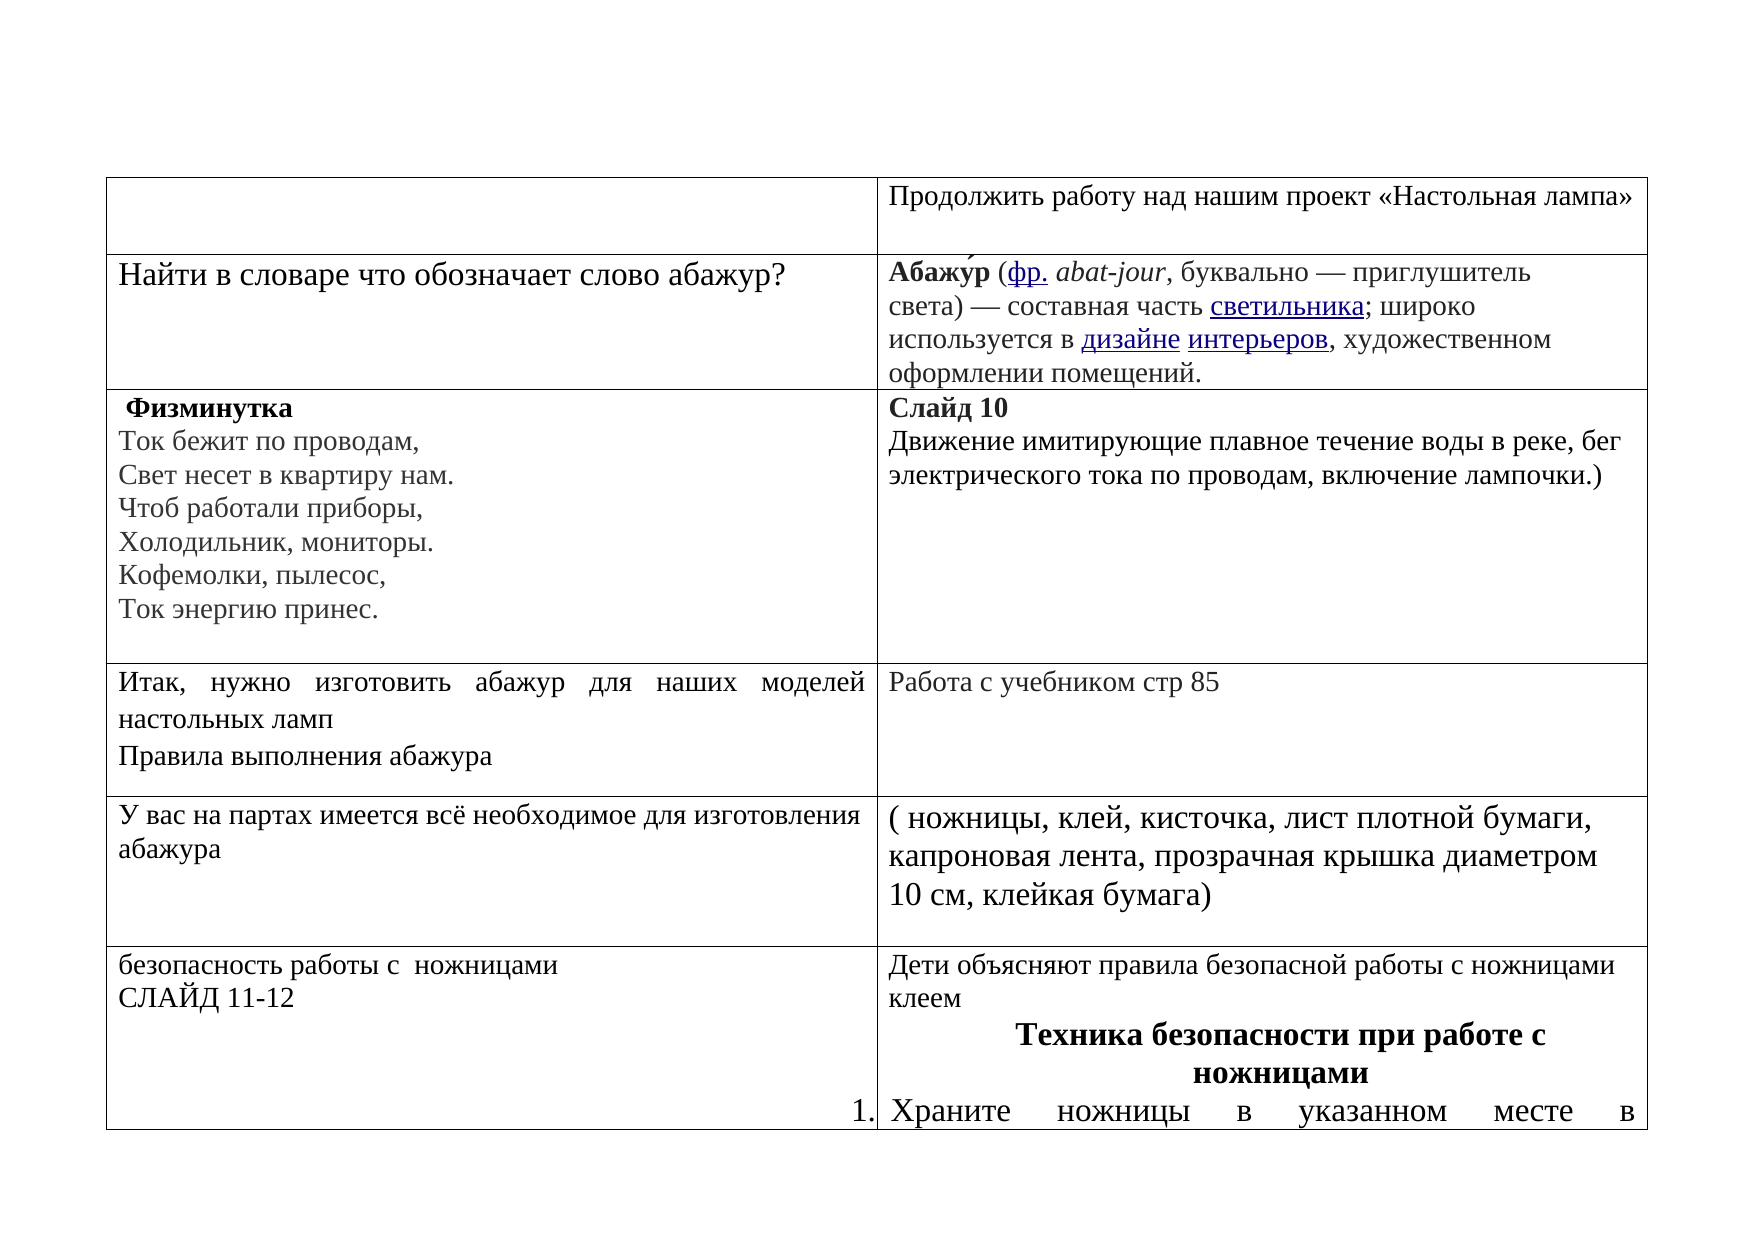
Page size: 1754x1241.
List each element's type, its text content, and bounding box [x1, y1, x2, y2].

table_cell Работа с учебником стр 85 [878, 664, 1647, 796]
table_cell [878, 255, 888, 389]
table_cell Найти в словаре что обозначает слово абажур? [107, 255, 877, 389]
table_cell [878, 178, 1647, 253]
table_cell Итак, нужно изготовить абажур для наших моделей настольных ламп Правила выполнения абажура [107, 664, 877, 796]
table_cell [878, 947, 1647, 1129]
table_cell Физминутка Ток бежит по проводам, Свет несет в квартиру нам. Чтоб работали приборы, Холодильник, мониторы. Кофемолки, пылесос, Ток энергию принес. [107, 390, 877, 663]
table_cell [107, 178, 877, 253]
table_cell ( ножницы, клей, кисточка, лист плотной бумаги, капроновая лента, прозрачная крышка диаметром 10 см, клейкая бумага) [878, 797, 1647, 946]
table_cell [107, 947, 877, 1129]
table_cell Абажу́р (фр. abat-jour, буквально — приглушитель света) — составная часть светильника; широко используется в дизайне интерьеров, художественном оформлении помещений. [1202, 255, 1647, 389]
table_cell У вас на партах имеется всё необходимое для изготовления абажура [107, 797, 877, 946]
table_cell Слайд 10 Движение имитирующие плавное течение воды в реке, бег электрического тока по проводам, включение лампочки.) [878, 390, 1647, 663]
